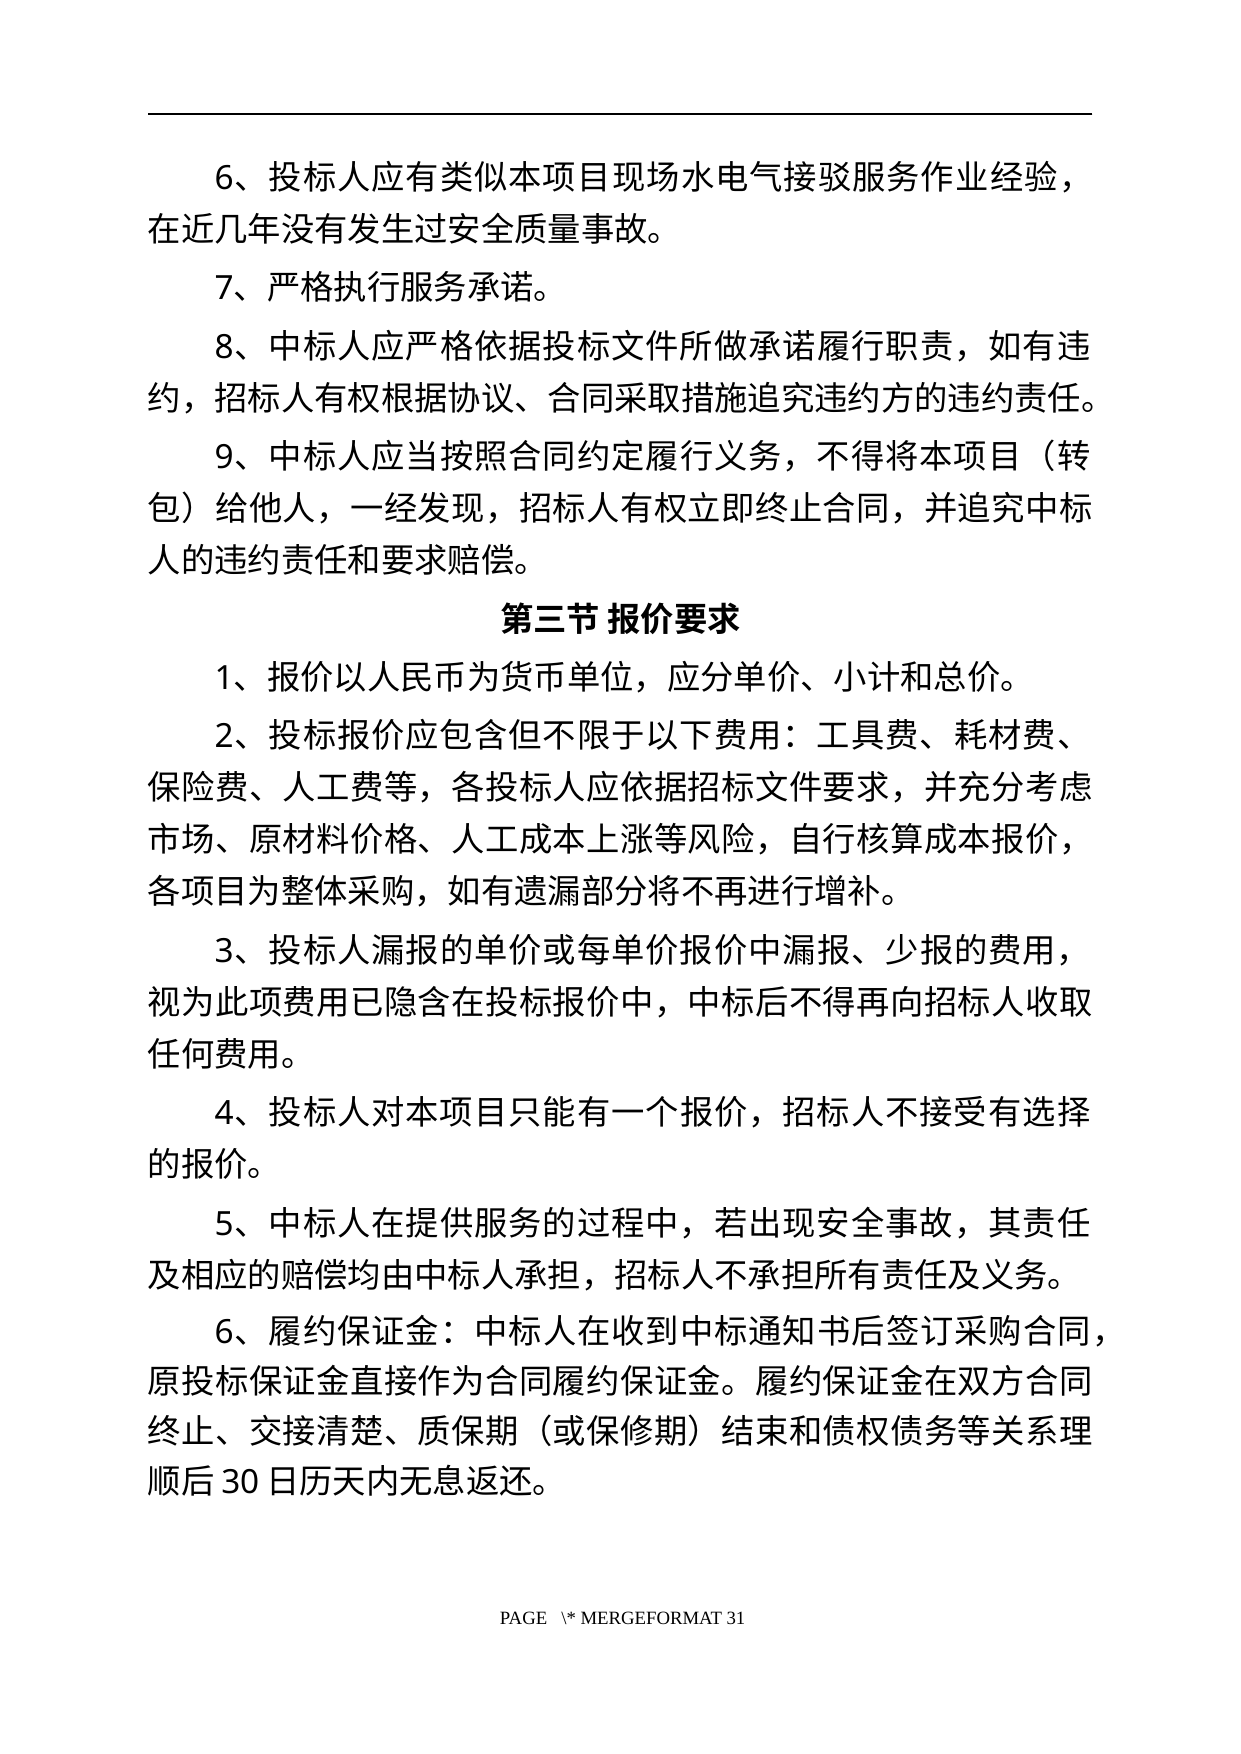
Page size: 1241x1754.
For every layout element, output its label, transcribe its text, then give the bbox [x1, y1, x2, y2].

text 6、履约保证金：中标人在收到中标通知书后签订采购合同，原投标保证金直接作为合同履约保证金。履约保证金在双方合同终止、交接清楚、质保期（或保修期）结束和债权债务等关系理顺后30日历天内无息返还。 [148, 1304, 1092, 1504]
text 3、投标人漏报的单价或每单价报价中漏报、少报的费用，视为此项费用已隐含在投标报价中，中标后不得再向招标人收取任何费用。 [148, 921, 1092, 1077]
text 5、中标人在提供服务的过程中，若出现安全事故，其责任及相应的赔偿均由中标人承担，招标人不承担所有责任及义务。 [148, 1193, 1092, 1298]
text 7、严格执行服务承诺。 [148, 258, 1092, 310]
text 9、中标人应当按照合同约定履行义务，不得将本项目（转包）给他人，一经发现，招标人有权立即终止合同，并追究中标人的违约责任和要求赔偿。 [148, 427, 1092, 583]
text 4、投标人对本项目只能有一个报价，招标人不接受有选择的报价。 [148, 1083, 1092, 1187]
text 6、投标人应有类似本项目现场水电气接驳服务作业经验，在近几年没有发生过安全质量事故。 [148, 148, 1092, 252]
text 1、报价以人民币为货币单位，应分单价、小计和总价。 [148, 648, 1092, 700]
text 2、投标报价应包含但不限于以下费用：工具费、耗材费、保险费、人工费等，各投标人应依据招标文件要求，并充分考虑市场、原材料价格、人工成本上涨等风险，自行核算成本报价，各项目为整体采购，如有遗漏部分将不再进行增补。 [148, 706, 1092, 914]
subtitle 第三节 报价要求 [148, 589, 1092, 641]
text 8、中标人应严格依据投标文件所做承诺履行职责，如有违约，招标人有权根据协议、合同采取措施追究违约方的违约责任。 [148, 316, 1092, 421]
